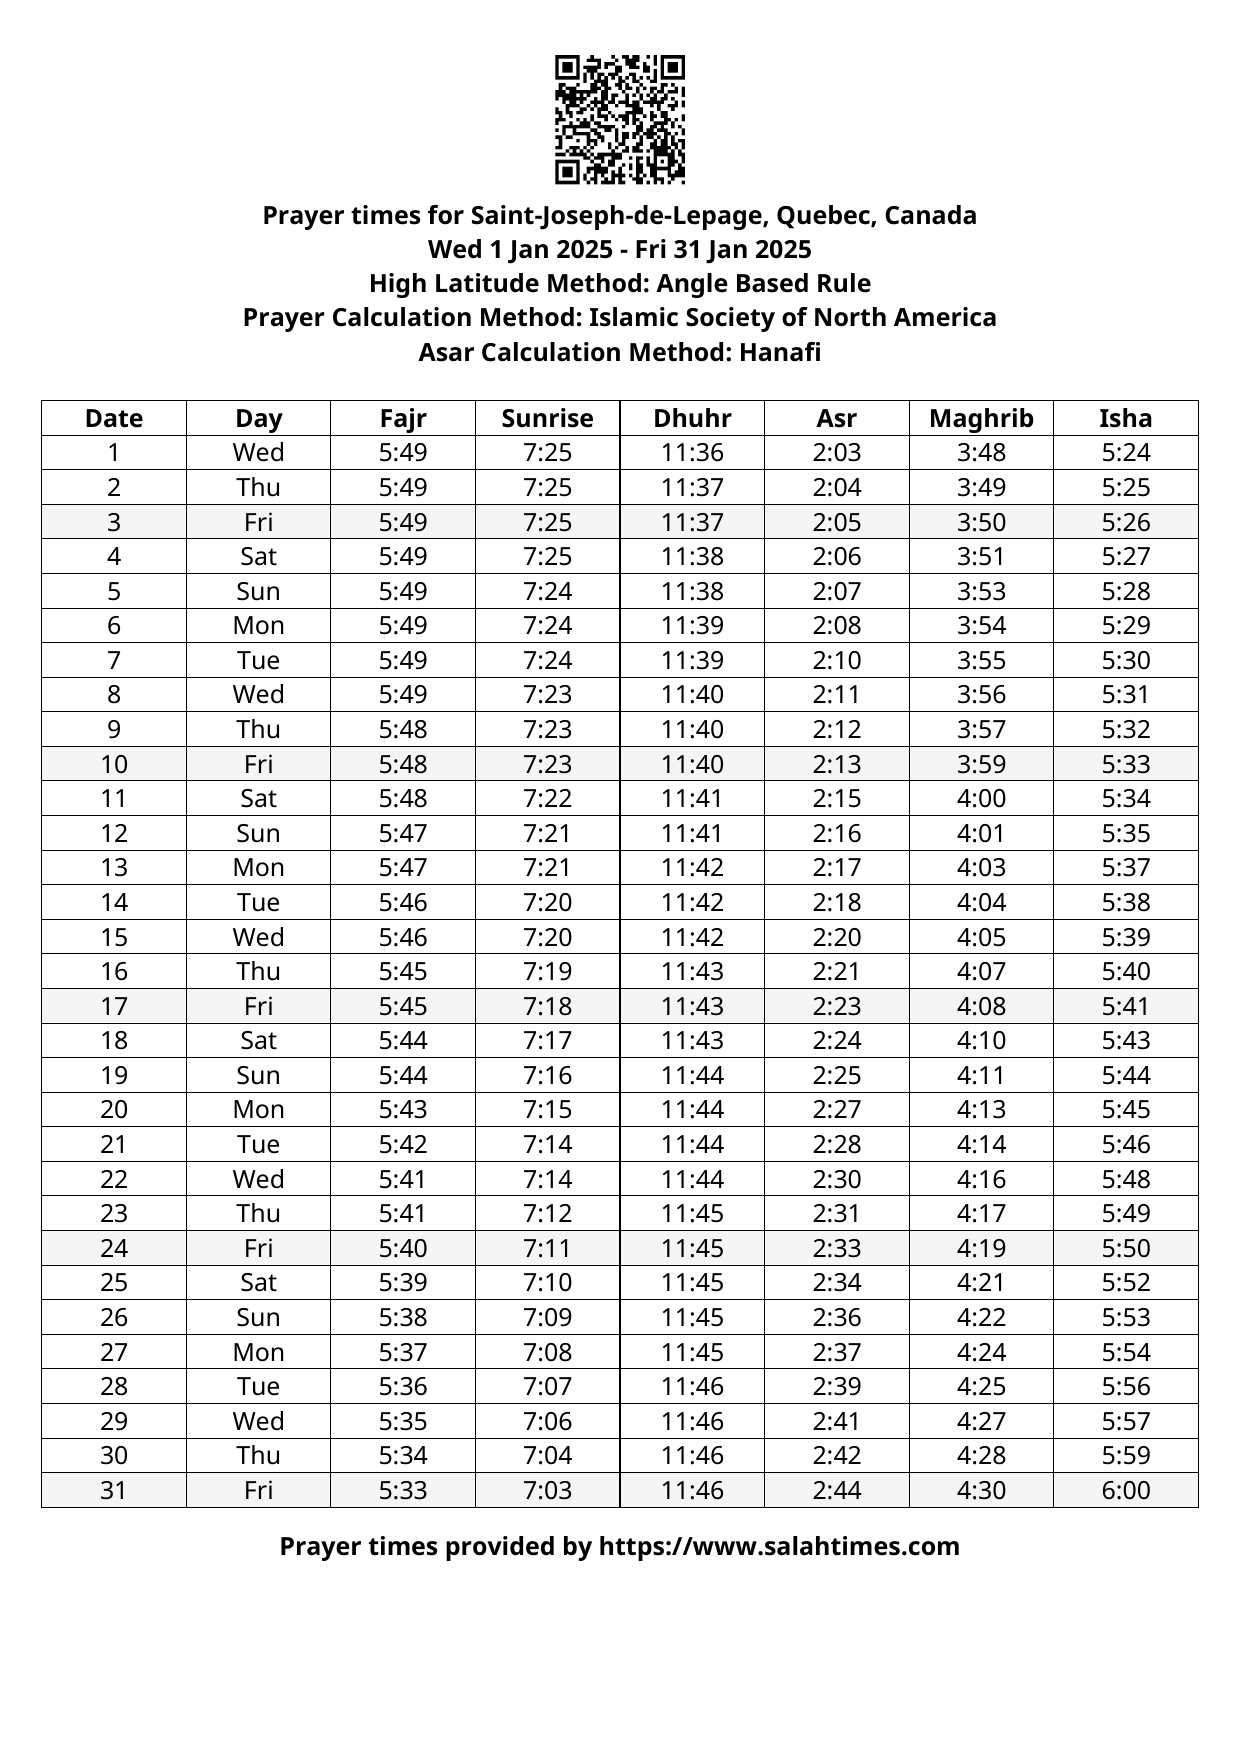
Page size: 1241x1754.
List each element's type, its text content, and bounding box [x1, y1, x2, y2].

table_cell 11:42 [621, 885, 764, 919]
table_cell 5:53 [1054, 1300, 1198, 1334]
table_cell Wed [187, 1162, 330, 1195]
table_cell 16 [42, 954, 186, 988]
table_cell 3:50 [910, 505, 1053, 538]
text Prayer times provided by https://www.salahtimes.com [42, 1528, 1198, 1563]
table_cell 7:14 [476, 1162, 619, 1195]
table_cell 11:46 [621, 1369, 764, 1403]
table_cell 11:46 [621, 1439, 764, 1472]
table_cell 7:21 [476, 851, 619, 884]
table_cell 11:45 [621, 1266, 764, 1299]
table_cell 4:16 [910, 1162, 1053, 1195]
table_cell 11:44 [621, 1058, 764, 1092]
table_cell 9 [42, 712, 186, 746]
table_cell 5:30 [1054, 643, 1198, 677]
table_cell 2:21 [765, 954, 909, 988]
table_header Isha [1054, 401, 1198, 434]
table_cell Fri [187, 1231, 330, 1264]
table_cell 2:42 [765, 1439, 909, 1472]
table_cell 5:39 [331, 1266, 475, 1299]
table_cell 4:13 [910, 1093, 1053, 1126]
table_cell 11:44 [621, 1127, 764, 1161]
table_cell 22 [42, 1162, 186, 1195]
table_cell 5:44 [1054, 1058, 1198, 1092]
table_cell 5:48 [1054, 1162, 1198, 1195]
table_cell 21 [42, 1127, 186, 1161]
table_cell 3:51 [910, 539, 1053, 573]
table_cell 5:33 [331, 1473, 475, 1507]
table_cell 25 [42, 1266, 186, 1299]
table_cell Sat [187, 1024, 330, 1057]
table_cell 7:11 [476, 1231, 619, 1264]
table_cell Fri [187, 989, 330, 1022]
table_cell 4:05 [910, 920, 1053, 953]
table_cell Thu [187, 954, 330, 988]
table_cell 2:03 [765, 436, 909, 469]
table_cell 2:37 [765, 1335, 909, 1368]
table_cell 4:08 [910, 989, 1053, 1022]
table_cell 5 [42, 574, 186, 607]
table_cell 2:25 [765, 1058, 909, 1092]
table_cell 5:44 [331, 1058, 475, 1092]
table_cell 27 [42, 1335, 186, 1368]
table_cell Mon [187, 609, 330, 642]
table_cell 2:16 [765, 816, 909, 849]
table_cell 5:26 [1054, 505, 1198, 538]
table_cell Sun [187, 1300, 330, 1334]
table_cell 11:36 [621, 436, 764, 469]
table_cell 3 [42, 505, 186, 538]
table_cell 7:25 [476, 539, 619, 573]
table_cell 4:01 [910, 816, 1053, 849]
table_cell 11:40 [621, 678, 764, 711]
table_cell 2:23 [765, 989, 909, 1022]
table_cell 5:34 [1054, 781, 1198, 815]
table_cell 5:31 [1054, 678, 1198, 711]
table_cell 4:27 [910, 1404, 1053, 1437]
table_cell 2:28 [765, 1127, 909, 1161]
table_cell 5:46 [331, 920, 475, 953]
table_cell 3:55 [910, 643, 1053, 677]
table_cell 12 [42, 816, 186, 849]
table_cell 2:20 [765, 920, 909, 953]
table_cell 5:48 [331, 712, 475, 746]
table_cell 5:45 [1054, 1093, 1198, 1126]
table_header Sunrise [476, 401, 619, 434]
table_cell 5:35 [1054, 816, 1198, 849]
table_cell 5:57 [1054, 1404, 1198, 1437]
table_cell 7:23 [476, 678, 619, 711]
table_cell 7:21 [476, 816, 619, 849]
table_cell 5:37 [1054, 851, 1198, 884]
table_cell 11:41 [621, 781, 764, 815]
table_cell 5:45 [331, 954, 475, 988]
table_cell 11:42 [621, 851, 764, 884]
table_cell 4:17 [910, 1196, 1053, 1230]
text Prayer times for Saint-Joseph-de-Lepage, Quebec, Canada [42, 198, 1198, 232]
table_cell 2:15 [765, 781, 909, 815]
table_cell 3:57 [910, 712, 1053, 746]
table_cell 5:49 [331, 539, 475, 573]
table_cell 5:49 [331, 609, 475, 642]
table_cell 31 [42, 1473, 186, 1507]
table_cell 2:17 [765, 851, 909, 884]
table_cell Thu [187, 470, 330, 504]
table_cell 7:24 [476, 574, 619, 607]
table_cell 4:04 [910, 885, 1053, 919]
table_cell 11:44 [621, 1093, 764, 1126]
table_cell 3:48 [910, 436, 1053, 469]
table_cell 7:07 [476, 1369, 619, 1403]
text Prayer Calculation Method: Islamic Society of North America [42, 300, 1198, 334]
table_cell 5:48 [331, 781, 475, 815]
table_cell 5:43 [331, 1093, 475, 1126]
table_cell 5:25 [1054, 470, 1198, 504]
table_cell 7:25 [476, 470, 619, 504]
table_header Maghrib [910, 401, 1053, 434]
table_cell 5:50 [1054, 1231, 1198, 1264]
table_cell 7:12 [476, 1196, 619, 1230]
table_cell 2:10 [765, 643, 909, 677]
table_cell 2:24 [765, 1024, 909, 1057]
table_cell 4:22 [910, 1300, 1053, 1334]
table_cell 11:41 [621, 816, 764, 849]
table_cell 2:30 [765, 1162, 909, 1195]
table_cell 11:45 [621, 1335, 764, 1368]
table_cell 5:49 [331, 470, 475, 504]
table_cell 4 [42, 539, 186, 573]
table_cell 4:30 [910, 1473, 1053, 1507]
text Wed 1 Jan 2025 - Fri 31 Jan 2025 [42, 232, 1198, 266]
table_cell 7:19 [476, 954, 619, 988]
table_cell 11:37 [621, 505, 764, 538]
table_cell 11:39 [621, 643, 764, 677]
table_cell 11:43 [621, 1024, 764, 1057]
table_cell 7:17 [476, 1024, 619, 1057]
table_cell Wed [187, 678, 330, 711]
table_cell 5:45 [331, 989, 475, 1022]
table_header Asr [765, 401, 909, 434]
table_cell 2:33 [765, 1231, 909, 1264]
table_cell 5:49 [331, 436, 475, 469]
table_cell 7:25 [476, 436, 619, 469]
table_cell Tue [187, 1369, 330, 1403]
table_cell 30 [42, 1439, 186, 1472]
table_cell 5:48 [331, 747, 475, 780]
table_cell 7:23 [476, 747, 619, 780]
table_cell 11:39 [621, 609, 764, 642]
table_cell 4:03 [910, 851, 1053, 884]
table_cell Sat [187, 539, 330, 573]
table_cell 5:37 [331, 1335, 475, 1368]
table_cell 5:44 [331, 1024, 475, 1057]
table_cell 2:11 [765, 678, 909, 711]
table_cell 5:54 [1054, 1335, 1198, 1368]
table_cell 5:47 [331, 816, 475, 849]
table_cell 3:56 [910, 678, 1053, 711]
table_cell Tue [187, 885, 330, 919]
table_cell 2:18 [765, 885, 909, 919]
table_cell 5:29 [1054, 609, 1198, 642]
table_cell 2:04 [765, 470, 909, 504]
table_cell 4:28 [910, 1439, 1053, 1472]
table_cell 2 [42, 470, 186, 504]
table_header Dhuhr [621, 401, 764, 434]
table_cell 7:14 [476, 1127, 619, 1161]
table_cell 6 [42, 609, 186, 642]
table_cell 4:10 [910, 1024, 1053, 1057]
table_cell 5:49 [331, 678, 475, 711]
table_cell 5:36 [331, 1369, 475, 1403]
table_cell 2:34 [765, 1266, 909, 1299]
table_cell 5:24 [1054, 436, 1198, 469]
table_cell 11:40 [621, 712, 764, 746]
table_cell Thu [187, 1439, 330, 1472]
table_cell 11:45 [621, 1196, 764, 1230]
table_cell 8 [42, 678, 186, 711]
table_cell 24 [42, 1231, 186, 1264]
table_cell 7 [42, 643, 186, 677]
table_cell 4:07 [910, 954, 1053, 988]
table_cell 5:41 [331, 1162, 475, 1195]
table_cell 2:08 [765, 609, 909, 642]
table_cell 18 [42, 1024, 186, 1057]
table_cell 28 [42, 1369, 186, 1403]
table_cell Sat [187, 1266, 330, 1299]
table_cell 19 [42, 1058, 186, 1092]
table_cell 7:06 [476, 1404, 619, 1437]
table_cell 4:24 [910, 1335, 1053, 1368]
table_cell 11:38 [621, 574, 764, 607]
table_cell 5:38 [331, 1300, 475, 1334]
table_cell 5:46 [1054, 1127, 1198, 1161]
table_cell 5:46 [331, 885, 475, 919]
table_cell 5:41 [1054, 989, 1198, 1022]
table_cell Fri [187, 505, 330, 538]
table_cell Tue [187, 643, 330, 677]
table_cell 14 [42, 885, 186, 919]
table_cell 2:39 [765, 1369, 909, 1403]
table_cell 5:49 [331, 643, 475, 677]
table_cell 26 [42, 1300, 186, 1334]
table_cell 5:38 [1054, 885, 1198, 919]
table_cell 11:45 [621, 1300, 764, 1334]
table_cell 7:03 [476, 1473, 619, 1507]
table_cell 11:38 [621, 539, 764, 573]
table_cell 7:10 [476, 1266, 619, 1299]
table_cell 5:56 [1054, 1369, 1198, 1403]
table_cell 7:04 [476, 1439, 619, 1472]
table_cell 15 [42, 920, 186, 953]
table_cell 10 [42, 747, 186, 780]
table_cell 5:33 [1054, 747, 1198, 780]
table_cell 5:28 [1054, 574, 1198, 607]
table_cell 11:44 [621, 1162, 764, 1195]
table_cell 5:42 [331, 1127, 475, 1161]
table_cell 11:46 [621, 1473, 764, 1507]
table_cell 3:59 [910, 747, 1053, 780]
table_cell Mon [187, 1335, 330, 1368]
table_cell 11 [42, 781, 186, 815]
table_cell 4:11 [910, 1058, 1053, 1092]
picture [542, 41, 699, 198]
table_cell 7:20 [476, 885, 619, 919]
table_cell 11:43 [621, 954, 764, 988]
table_header Date [42, 401, 186, 434]
table_cell 7:16 [476, 1058, 619, 1092]
table_cell 7:24 [476, 609, 619, 642]
table_cell Fri [187, 1473, 330, 1507]
table_cell Wed [187, 1404, 330, 1437]
table_cell 11:43 [621, 989, 764, 1022]
table_cell 5:34 [331, 1439, 475, 1472]
table_cell Mon [187, 851, 330, 884]
table_cell 2:41 [765, 1404, 909, 1437]
table_cell Wed [187, 436, 330, 469]
table_cell 17 [42, 989, 186, 1022]
table_cell 23 [42, 1196, 186, 1230]
table_cell 6:00 [1054, 1473, 1198, 1507]
table_cell 5:40 [331, 1231, 475, 1264]
table_cell 2:12 [765, 712, 909, 746]
table_cell 5:49 [1054, 1196, 1198, 1230]
table_cell 4:21 [910, 1266, 1053, 1299]
table_cell 5:41 [331, 1196, 475, 1230]
table_cell 7:23 [476, 712, 619, 746]
table_cell 2:27 [765, 1093, 909, 1126]
table_cell 7:25 [476, 505, 619, 538]
table_cell Thu [187, 1196, 330, 1230]
table_cell 11:45 [621, 1231, 764, 1264]
table_cell 4:25 [910, 1369, 1053, 1403]
table_cell 7:15 [476, 1093, 619, 1126]
table_cell 4:00 [910, 781, 1053, 815]
table_cell 5:27 [1054, 539, 1198, 573]
table_cell 7:20 [476, 920, 619, 953]
table_cell 7:08 [476, 1335, 619, 1368]
text Asar Calculation Method: Hanafi [42, 334, 1198, 368]
table_cell 5:43 [1054, 1024, 1198, 1057]
table_cell 5:40 [1054, 954, 1198, 988]
table_cell 7:22 [476, 781, 619, 815]
table_cell 2:13 [765, 747, 909, 780]
table_cell 7:18 [476, 989, 619, 1022]
table_cell 1 [42, 436, 186, 469]
table_cell Tue [187, 1127, 330, 1161]
table_cell Thu [187, 712, 330, 746]
table_cell 2:06 [765, 539, 909, 573]
table_cell 5:47 [331, 851, 475, 884]
table_cell Sun [187, 1058, 330, 1092]
table_cell 2:36 [765, 1300, 909, 1334]
table_cell Wed [187, 920, 330, 953]
table_cell 11:46 [621, 1404, 764, 1437]
table_cell 7:09 [476, 1300, 619, 1334]
table_cell 3:49 [910, 470, 1053, 504]
table_cell 20 [42, 1093, 186, 1126]
table_cell 2:05 [765, 505, 909, 538]
table_header Fajr [331, 401, 475, 434]
table_cell Fri [187, 747, 330, 780]
table_cell 13 [42, 851, 186, 884]
table_cell 4:19 [910, 1231, 1053, 1264]
table_cell 2:44 [765, 1473, 909, 1507]
table_cell 5:39 [1054, 920, 1198, 953]
table_cell 11:40 [621, 747, 764, 780]
table_cell 5:52 [1054, 1266, 1198, 1299]
table_cell Sun [187, 816, 330, 849]
table_cell 11:42 [621, 920, 764, 953]
table_cell 4:14 [910, 1127, 1053, 1161]
table_cell 5:59 [1054, 1439, 1198, 1472]
table_cell 2:07 [765, 574, 909, 607]
table_header Day [187, 401, 330, 434]
text High Latitude Method: Angle Based Rule [42, 266, 1198, 300]
table_cell 5:49 [331, 574, 475, 607]
table_cell 29 [42, 1404, 186, 1437]
table_cell Sun [187, 574, 330, 607]
table_cell 2:31 [765, 1196, 909, 1230]
table_cell 5:32 [1054, 712, 1198, 746]
table_cell 3:54 [910, 609, 1053, 642]
table_cell 3:53 [910, 574, 1053, 607]
table_cell 7:24 [476, 643, 619, 677]
table_cell Sat [187, 781, 330, 815]
table_cell Mon [187, 1093, 330, 1126]
table_cell 11:37 [621, 470, 764, 504]
table_cell 5:35 [331, 1404, 475, 1437]
table_cell 5:49 [331, 505, 475, 538]
